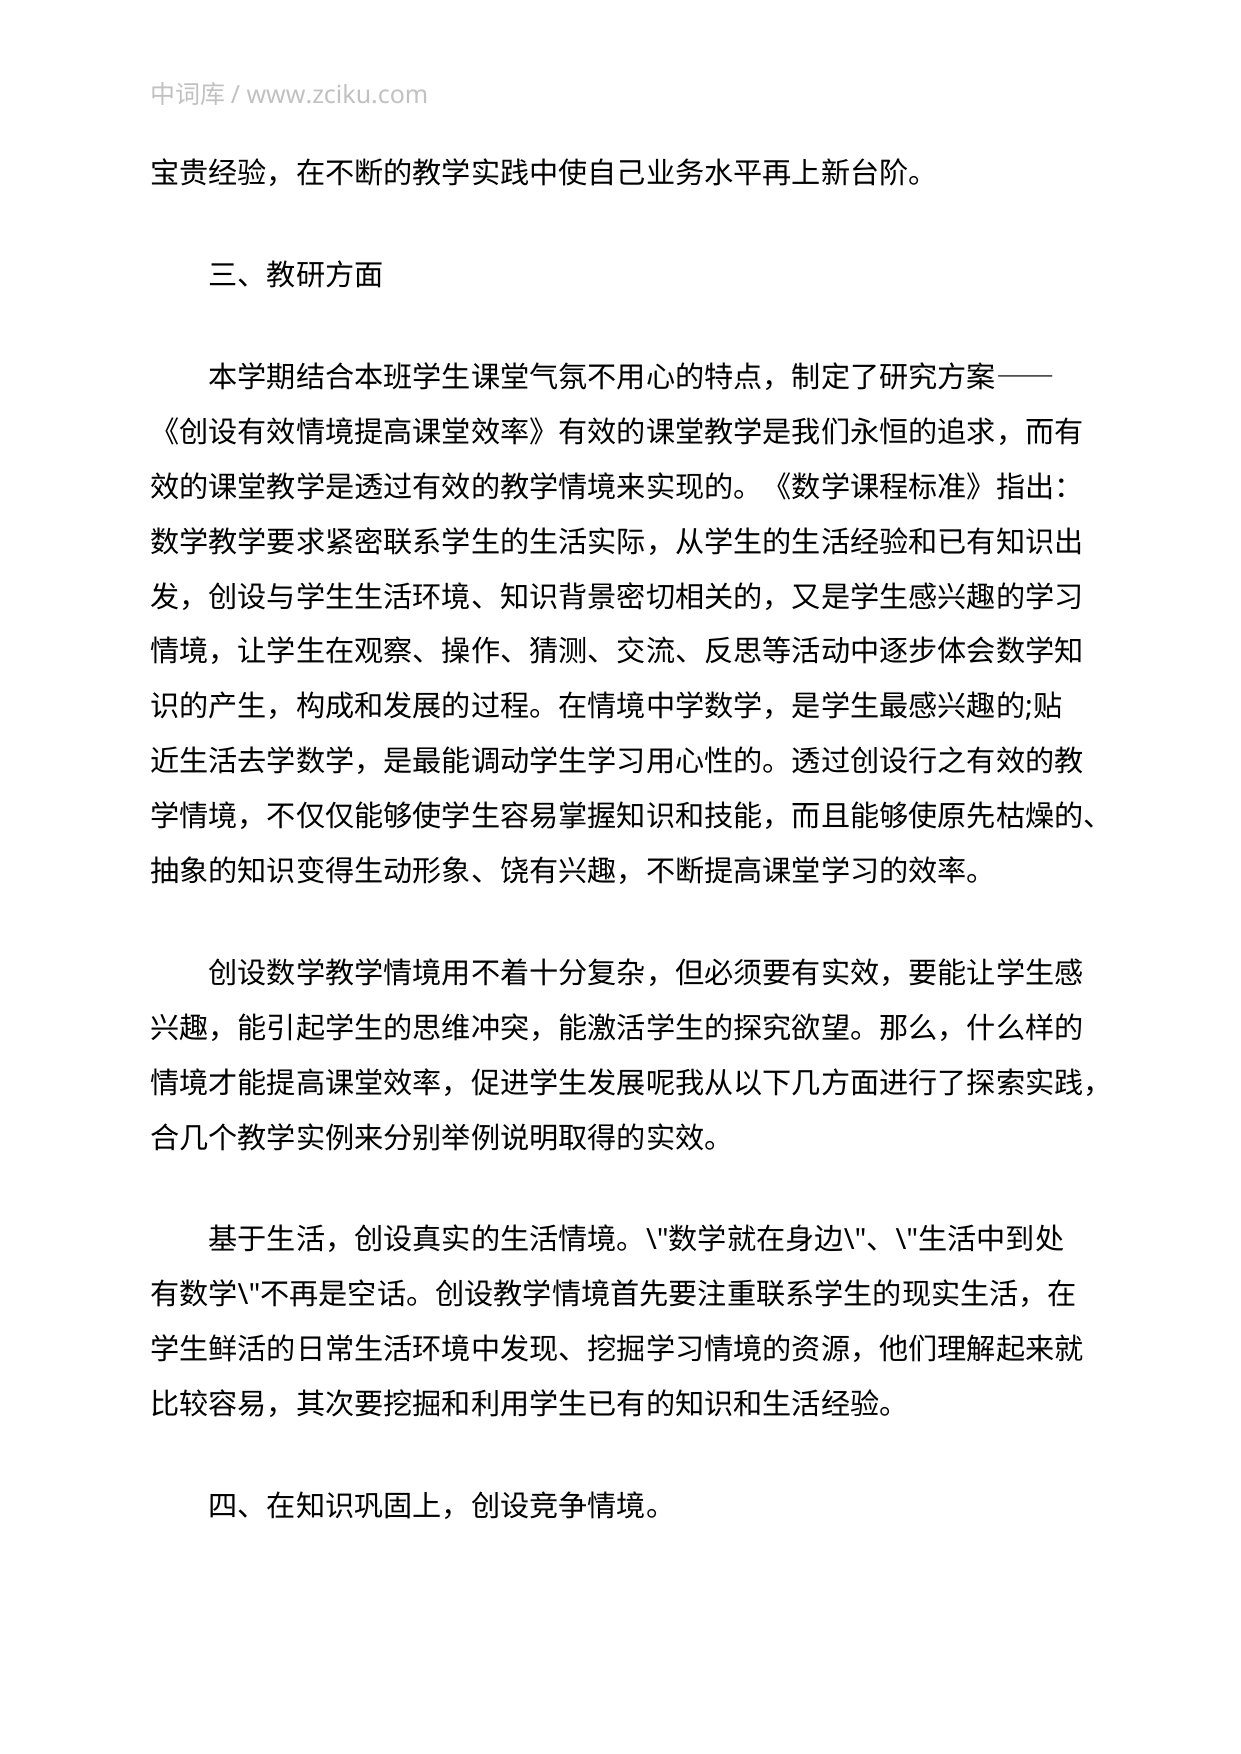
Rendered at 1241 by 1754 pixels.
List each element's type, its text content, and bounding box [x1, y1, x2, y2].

text 基于生活，创设真实的生活情境。\"数学就在身边\"、\"生活中到处有数学\"不再是空话。创设教学情境首先要注重联系学生的现实生活，在学生鲜活的日常生活环境中发现、挖掘学习情境的资源，他们理解起来就比较容易，其次要挖掘和利用学生已有的知识和生活经验。 [150, 1216, 1090, 1423]
text 四、在知识巩固上，创设竞争情境。 [150, 1483, 1090, 1525]
text 创设数学教学情境用不着十分复杂，但必须要有实效，要能让学生感兴趣，能引起学生的思维冲突，能激活学生的探究欲望。那么，什么样的情境才能提高课堂效率，促进学生发展呢我从以下几方面进行了探索实践，合几个教学实例来分别举例说明取得的实效。 [150, 949, 1090, 1156]
text 本学期结合本班学生课堂气氛不用心的特点，制定了研究方案——《创设有效情境提高课堂效率》有效的课堂教学是我们永恒的追求，而有效的课堂教学是透过有效的教学情境来实现的。《数学课程标准》指出：数学教学要求紧密联系学生的生活实际，从学生的生活经验和已有知识出发，创设与学生生活环境、知识背景密切相关的，又是学生感兴趣的学习情境，让学生在观察、操作、猜测、交流、反思等活动中逐步体会数学知识的产生，构成和发展的过程。在情境中学数学，是学生最感兴趣的;贴近生活去学数学，是最能调动学生学习用心性的。透过创设行之有效的教学情境，不仅仅能够使学生容易掌握知识和技能，而且能够使原先枯燥的、抽象的知识变得生动形象、饶有兴趣，不断提高课堂学习的效率。 [150, 353, 1090, 890]
text 三、教研方面 [150, 252, 1090, 294]
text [150, 150, 1090, 192]
